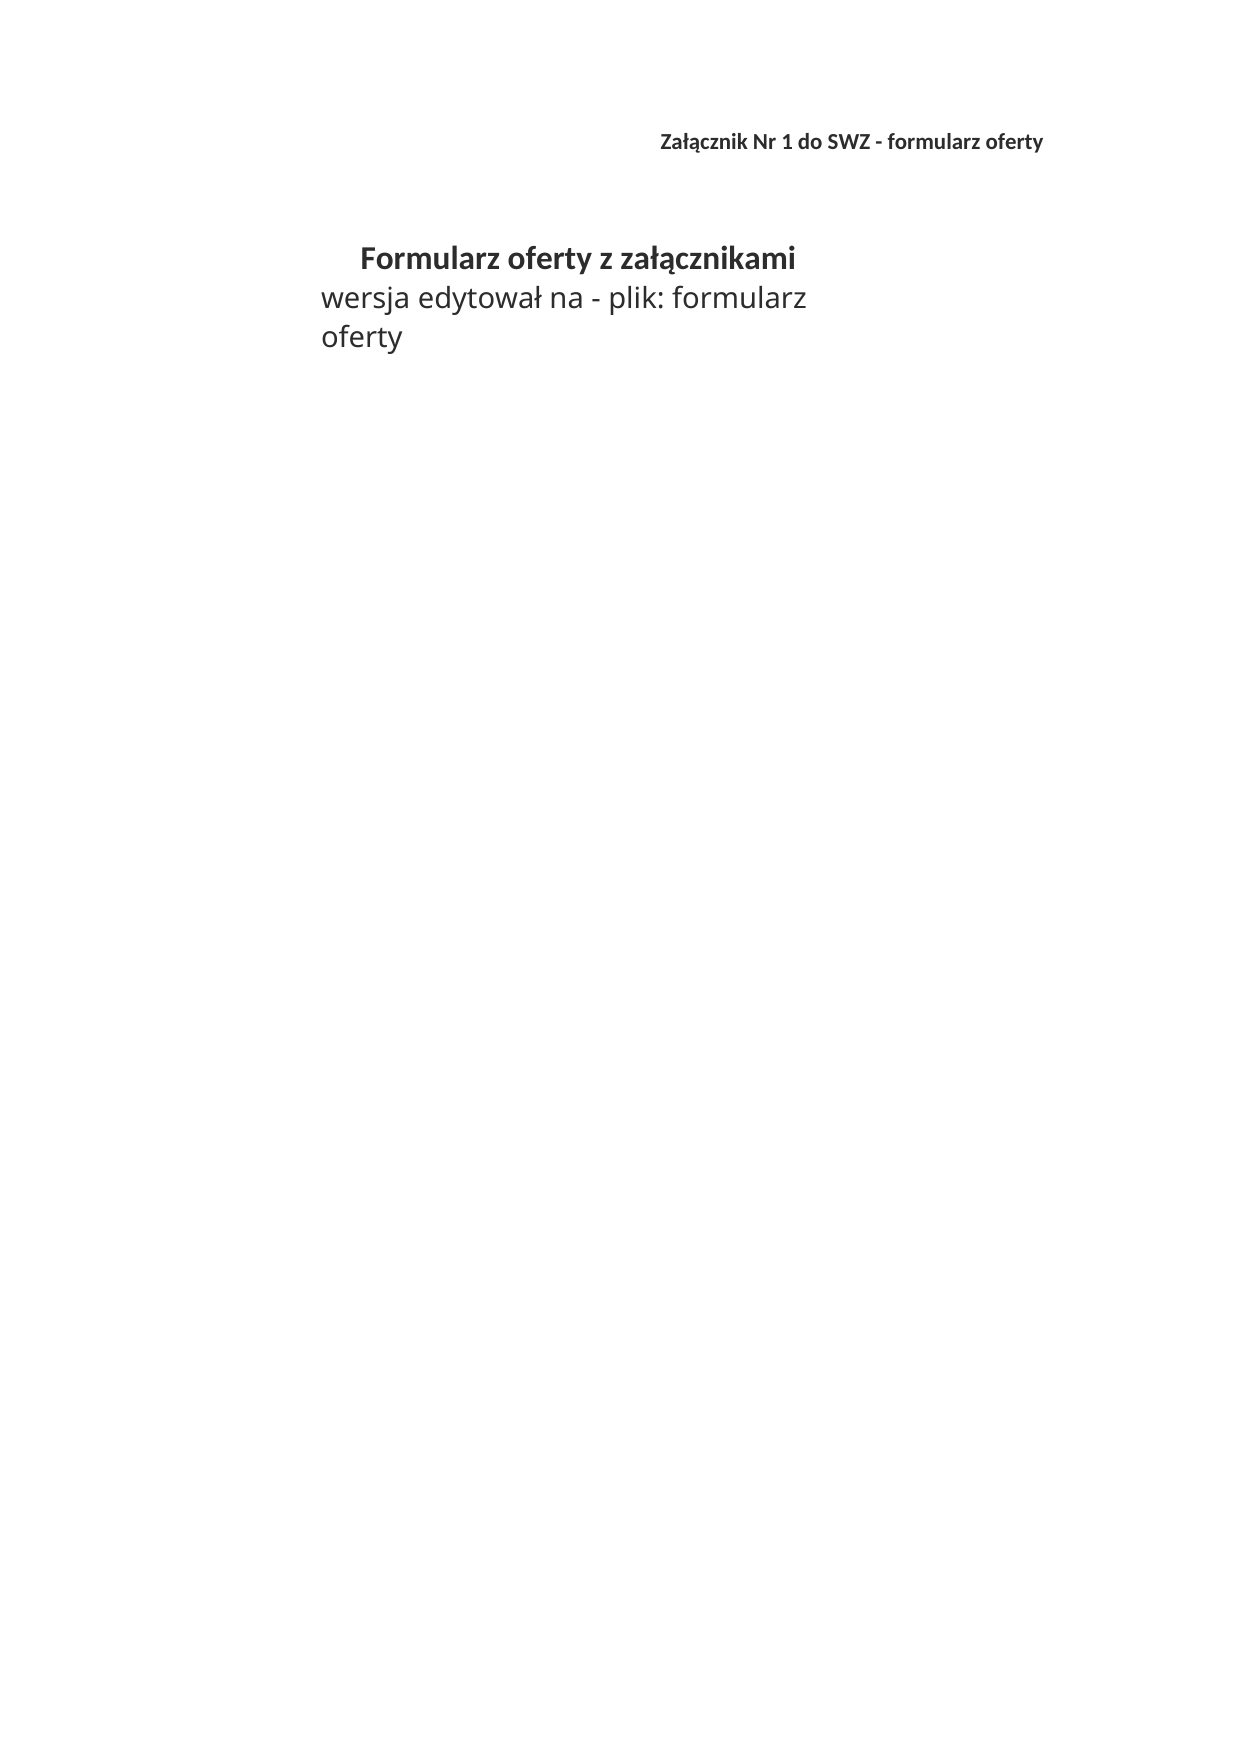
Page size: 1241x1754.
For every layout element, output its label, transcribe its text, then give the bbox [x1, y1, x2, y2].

text wersja edytował na - plik: formularz oferty [321, 277, 863, 356]
text Formularz oferty z załącznikami [360, 237, 863, 277]
